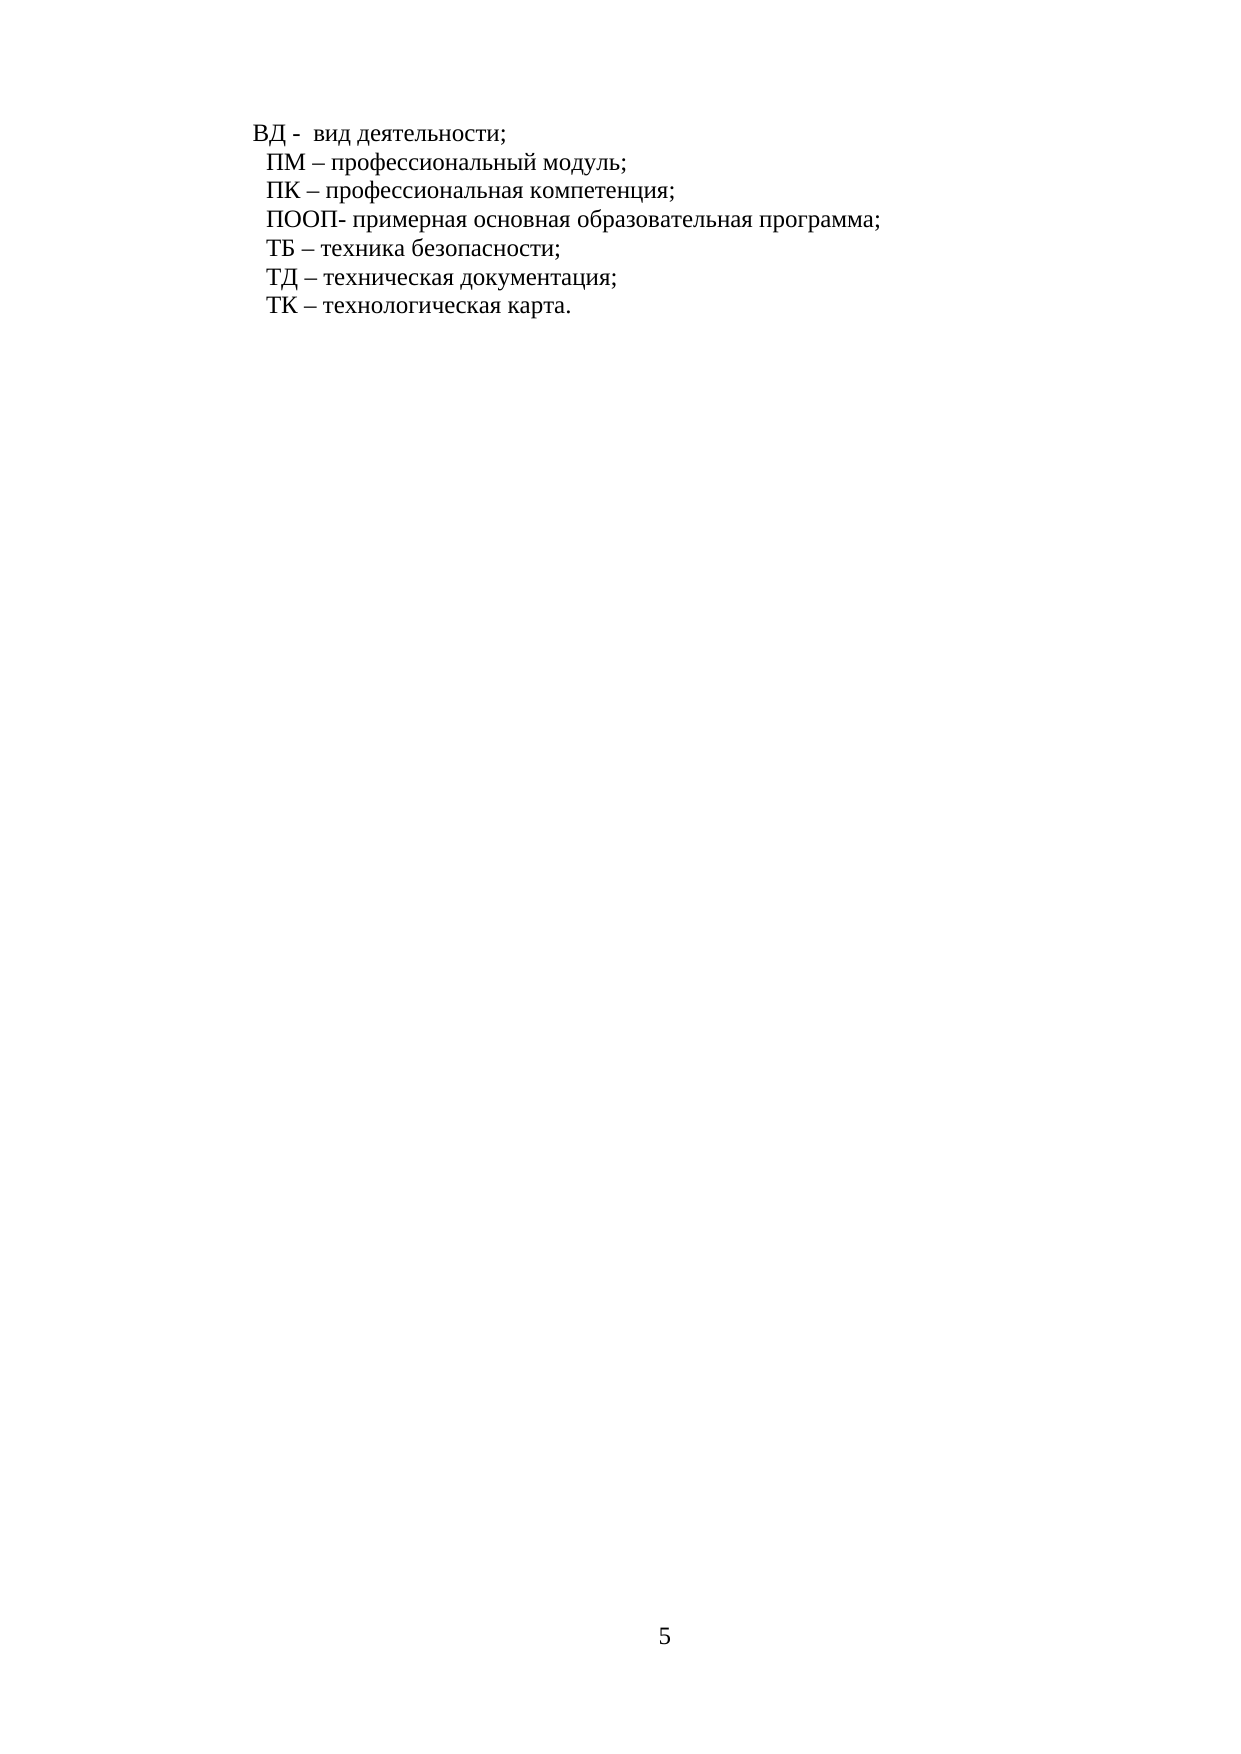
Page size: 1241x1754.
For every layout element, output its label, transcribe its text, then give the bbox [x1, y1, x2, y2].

text ПМ – профессиональный модуль; [177, 147, 1152, 176]
text ВД - вид деятельности; [177, 118, 1152, 147]
text ПООП- примерная основная образовательная программа; [177, 204, 1152, 233]
text ПК – профессиональная компетенция; [177, 176, 1152, 204]
text ТК – технологическая карта. [177, 291, 1152, 319]
text ТД – техническая документация; [177, 262, 1152, 291]
text ТБ – техника безопасности; [177, 233, 1152, 262]
